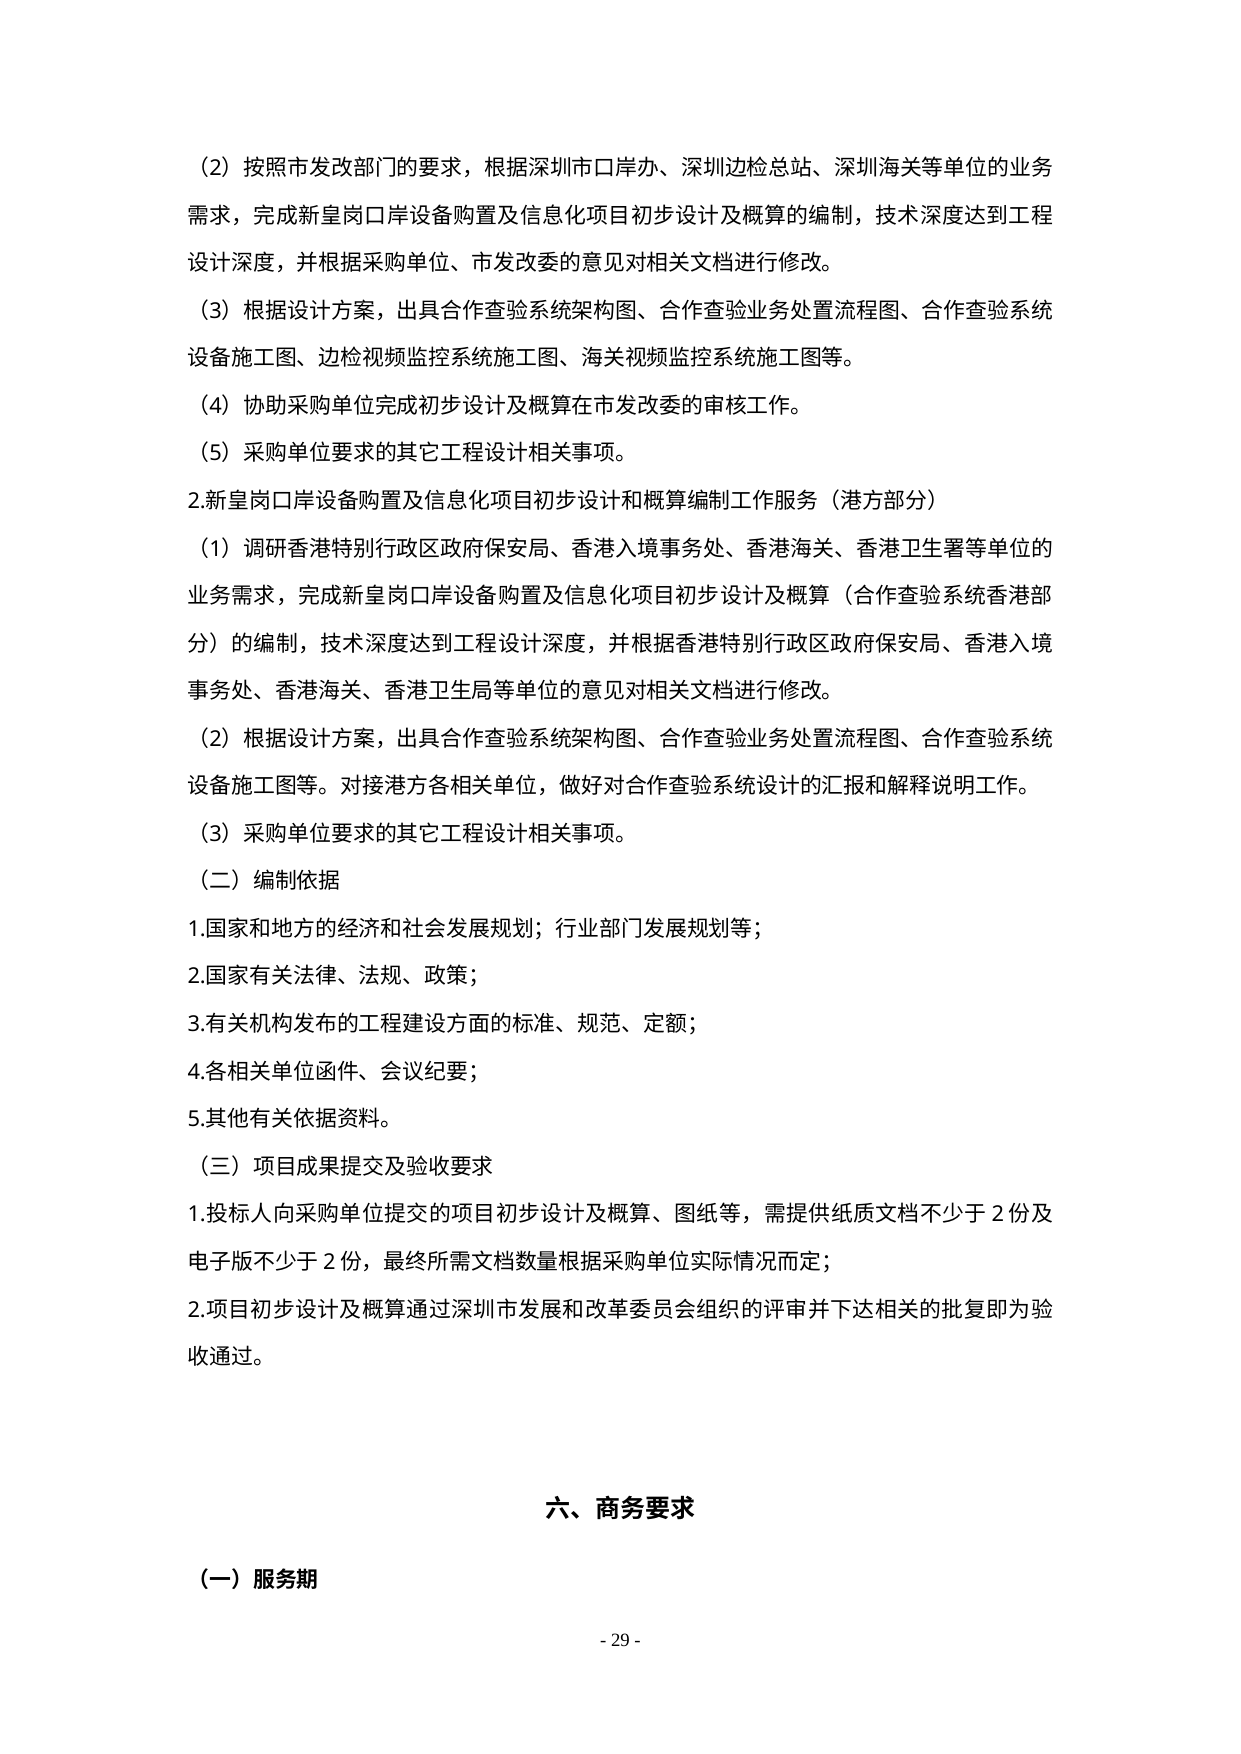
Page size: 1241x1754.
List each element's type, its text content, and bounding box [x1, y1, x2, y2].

text （二）编制依据 [187, 863, 1053, 895]
text 4.各相关单位函件、会议纪要； [187, 1054, 1053, 1085]
text （4）协助采购单位完成初步设计及概算在市发改委的审核工作。 [187, 388, 1053, 419]
text 5.其他有关依据资料。 [187, 1101, 1053, 1133]
text （5）采购单位要求的其它工程设计相关事项。 [187, 435, 1053, 467]
text 3.有关机构发布的工程建设方面的标准、规范、定额； [187, 1006, 1053, 1038]
text 2.项目初步设计及概算通过深圳市发展和改革委员会组织的评审并下达相关的批复即为验收通过。 [187, 1292, 1053, 1371]
text （3）根据设计方案，出具合作查验系统架构图、合作查验业务处置流程图、合作查验系统设备施工图、边检视频监控系统施工图、海关视频监控系统施工图等。 [187, 293, 1053, 372]
text （2）根据设计方案，出具合作查验系统架构图、合作查验业务处置流程图、合作查验系统设备施工图等。对接港方各相关单位，做好对合作查验系统设计的汇报和解释说明工作。 [187, 721, 1053, 800]
text 1.国家和地方的经济和社会发展规划；行业部门发展规划等； [187, 911, 1053, 943]
text （1）调研香港特别行政区政府保安局、香港入境事务处、香港海关、香港卫生署等单位的业务需求，完成新皇岗口岸设备购置及信息化项目初步设计及概算（合作查验系统香港部分）的编制，技术深度达到工程设计深度，并根据香港特别行政区政府保安局、香港入境事务处、香港海关、香港卫生局等单位的意见对相关文档进行修改。 [187, 531, 1053, 705]
text 2.国家有关法律、法规、政策； [187, 958, 1053, 990]
text （3）采购单位要求的其它工程设计相关事项。 [187, 816, 1053, 847]
text 2.新皇岗口岸设备购置及信息化项目初步设计和概算编制工作服务（港方部分） [187, 483, 1053, 515]
text （2）按照市发改部门的要求，根据深圳市口岸办、深圳边检总站、深圳海关等单位的业务需求，完成新皇岗口岸设备购置及信息化项目初步设计及概算的编制，技术深度达到工程设计深度，并根据采购单位、市发改委的意见对相关文档进行修改。 [187, 150, 1053, 277]
subtitle 六、商务要求 [187, 1488, 1053, 1525]
text （三）项目成果提交及验收要求 [187, 1149, 1053, 1181]
text 1.投标人向采购单位提交的项目初步设计及概算、图纸等，需提供纸质文档不少于2份及电子版不少于2份，最终所需文档数量根据采购单位实际情况而定； [187, 1196, 1053, 1276]
text （一）服务期 [187, 1562, 1053, 1594]
